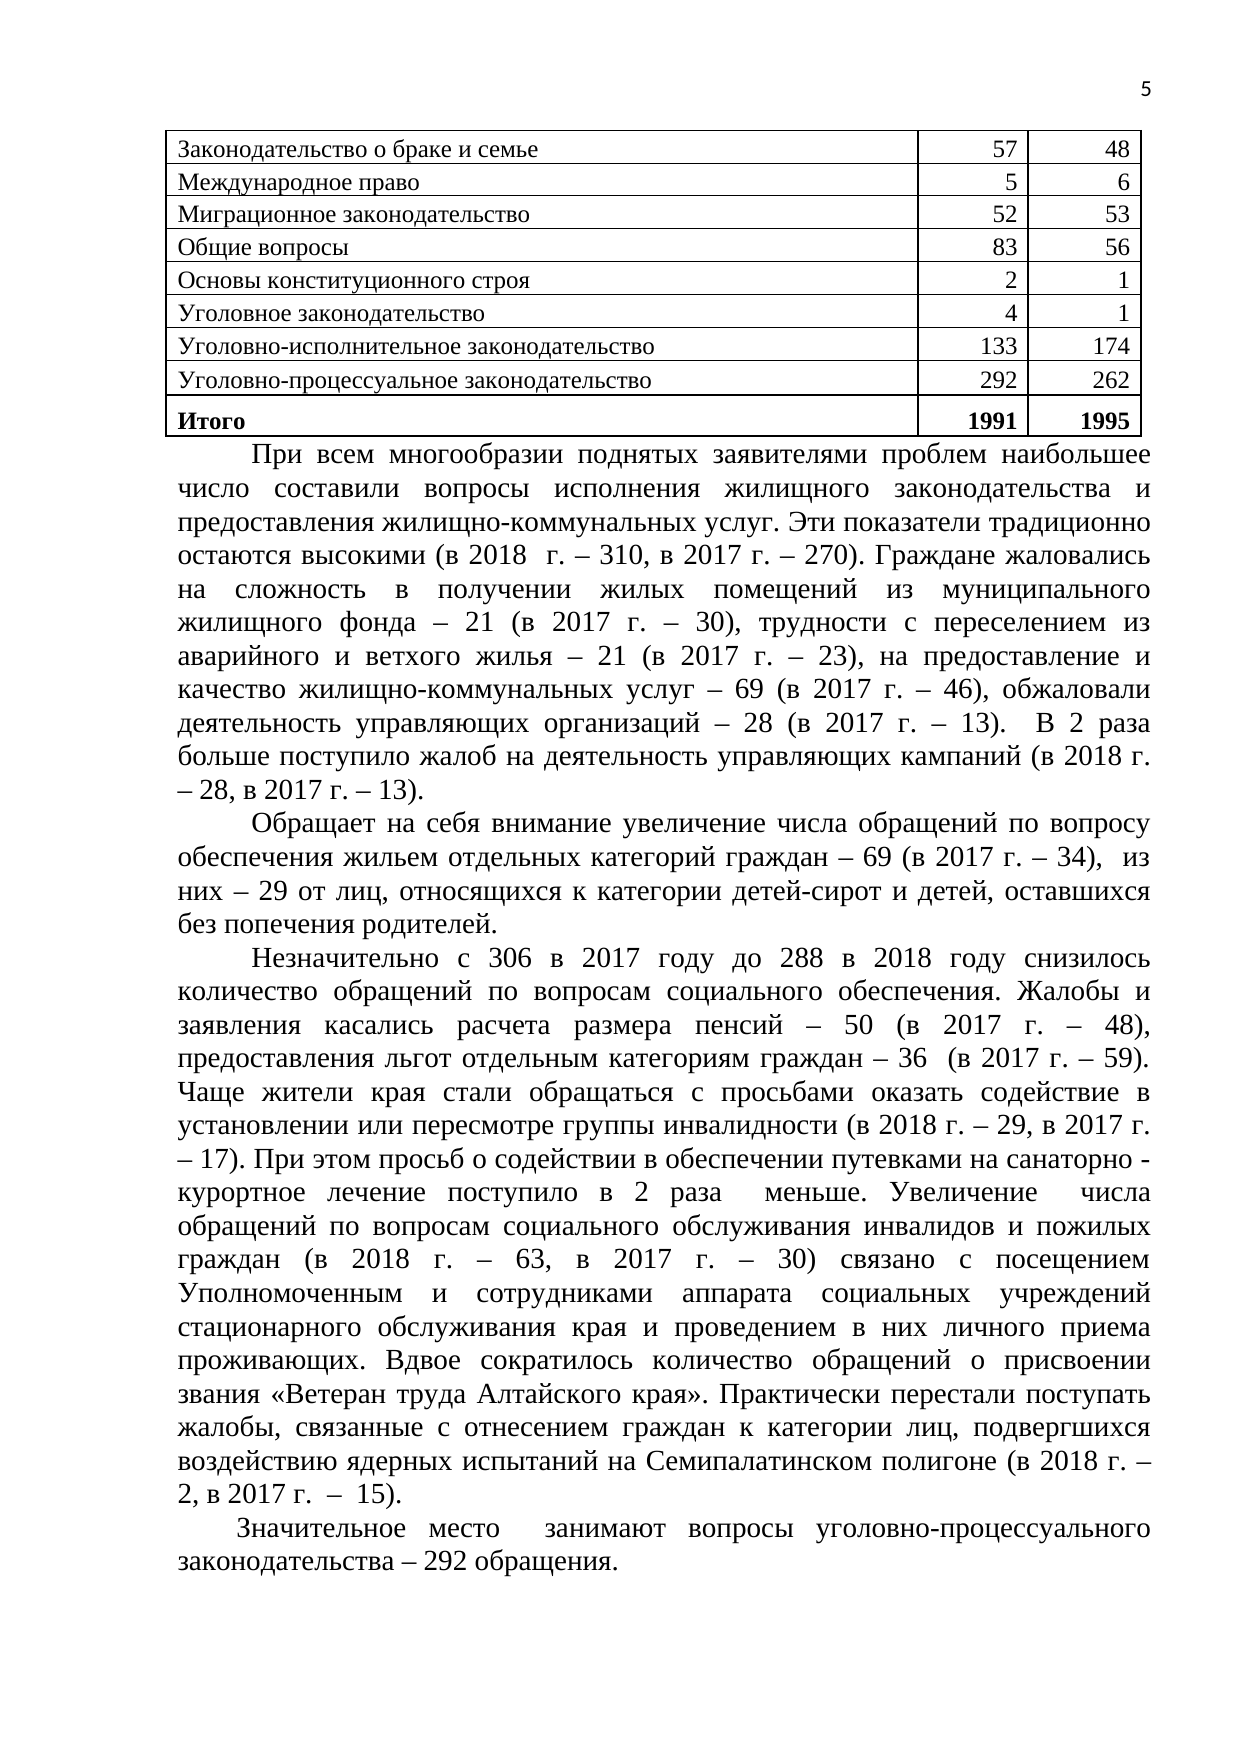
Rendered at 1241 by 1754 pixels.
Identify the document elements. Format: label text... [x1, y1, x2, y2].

table_cell 262 [1029, 361, 1140, 394]
text Обращает на себя внимание увеличение числа обращений по вопросу обеспечения жильем отдельных категорий граждан – 69 (в 2017 г. – 34), из них – 29 от лиц, относящихся к категории детей-сирот и детей, оставшихся без попечения родителей. [177, 806, 1152, 940]
table_cell 56 [1029, 229, 1140, 261]
text При всем многообразии поднятых заявителями проблем наибольшее число составили вопросы исполнения жилищного законодательства и предоставления жилищно-коммунальных услуг. Эти показатели традиционно остаются высокими (в 2018 г. – 310, в 2017 г. – 270). Граждане жаловались на сложность в получении жилых помещений из муниципального жилищного фонда – 21 (в 2017 г. – 30), трудности с переселением из аварийного и ветхого жилья – 21 (в 2017 г. – 23), на предоставление и качество жилищно-коммунальных услуг – 69 (в 2017 г. – 46), обжаловали деятельность управляющих организаций – 28 (в 2017 г. – 13). В 2 раза больше поступило жалоб на деятельность управляющих кампаний (в 2018 г. – 28, в 2017 г. – 13). [177, 437, 1152, 806]
table_cell 1 [1029, 262, 1140, 294]
table_cell Основы конституционного строя [167, 262, 917, 294]
table_cell 174 [1029, 328, 1140, 359]
table_cell 48 [1029, 131, 1140, 163]
table_cell 53 [1029, 196, 1140, 228]
text Значительное место занимают вопросы уголовно-процессуального законодательства – 292 обращения. [177, 1510, 1152, 1577]
table_cell 6 [1029, 164, 1140, 195]
table_cell 5 [919, 164, 1027, 195]
table_cell 83 [919, 229, 1027, 261]
table_cell Итого [167, 396, 917, 434]
table_cell Уголовно-исполнительное законодательство [167, 328, 917, 359]
table_cell 1 [1029, 295, 1140, 327]
table_cell 4 [919, 295, 1027, 327]
table_cell 52 [919, 196, 1027, 228]
table_cell 1995 [1029, 396, 1140, 434]
table_cell 1991 [919, 396, 1027, 434]
table_cell Международное право [167, 164, 917, 195]
table_cell Миграционное законодательство [167, 196, 917, 228]
table_cell Общие вопросы [167, 229, 917, 261]
table_cell 133 [919, 328, 1027, 359]
table_cell 57 [919, 131, 1027, 163]
text Незначительно с 306 в 2017 году до 288 в 2018 году снизилось количество обращений по вопросам социального обеспечения. Жалобы и заявления касались расчета размера пенсий – 50 (в 2017 г. – 48), предоставления льгот отдельным категориям граждан – 36 (в 2017 г. – 59). Чаще жители края стали обращаться с просьбами оказать содействие в установлении или пересмотре группы инвалидности (в 2018 г. – 29, в 2017 г. – 17). При этом просьб о содействии в обеспечении путевками на санаторно - курортное лечение поступило в 2 раза меньше. Увеличение числа обращений по вопросам социального обслуживания инвалидов и пожилых граждан (в 2018 г. – 63, в 2017 г. – 30) связано с посещением Уполномоченным и сотрудниками аппарата социальных учреждений стационарного обслуживания края и проведением в них личного приема проживающих. Вдвое сократилось количество обращений о присвоении звания «Ветеран труда Алтайского края». Практически перестали поступать жалобы, связанные с отнесением граждан к категории лиц, подвергшихся воздействию ядерных испытаний на Семипалатинском полигоне (в 2018 г. – 2, в 2017 г. – 15). [177, 940, 1152, 1510]
table_cell Уголовно-процессуальное законодательство [167, 361, 917, 394]
table_cell 292 [919, 361, 1027, 394]
table_cell 2 [919, 262, 1027, 294]
table_cell Уголовное законодательство [167, 295, 917, 327]
table_cell Законодательство о браке и семье [167, 131, 917, 163]
